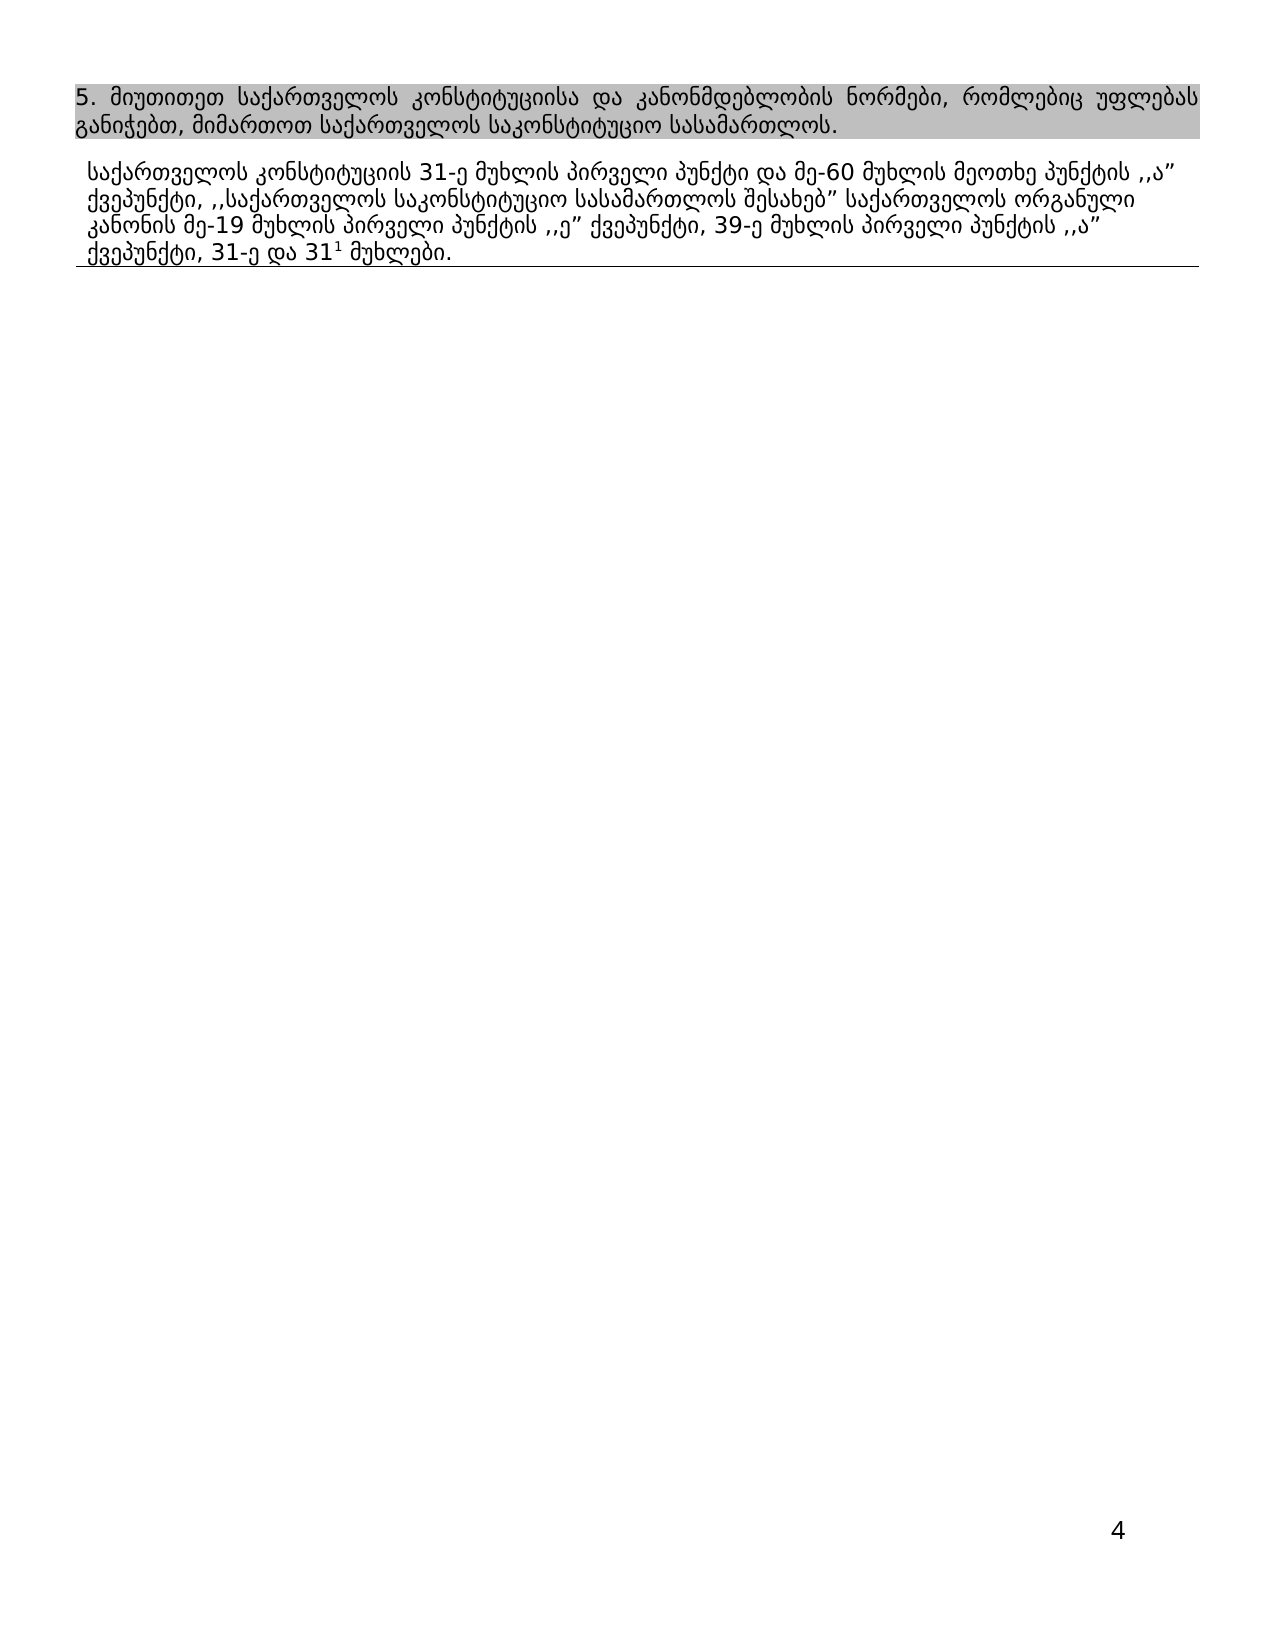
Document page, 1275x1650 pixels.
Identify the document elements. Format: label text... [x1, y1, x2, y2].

text 5. მიუთითეთ საქართველოს კონსტიტუციისა და კანონმდებლობის ნორმები, რომლებიც უფლებას განიჭებთ, მიმართოთ საქართველოს საკონსტიტუციო სასამართლოს. [75, 84, 1200, 139]
table_header საქართველოს კონსტიტუციის 31-ე მუხლის პირველი პუნქტი და მე-60 მუხლის მეოთხე პუნქტის ,,ა” ქვეპუნქტი, ,,საქართველოს საკონსტიტუციო სასამართლოს შესახებ” საქართველოს ორგანული კანონის მე-19 მუხლის პირველი პუნქტის ,,ე” ქვეპუნქტი, 39-ე მუხლის პირველი პუნქტის ,,ა” ქვეპუნქტი, 31-ე და 311 მუხლები. [76, 159, 1199, 266]
